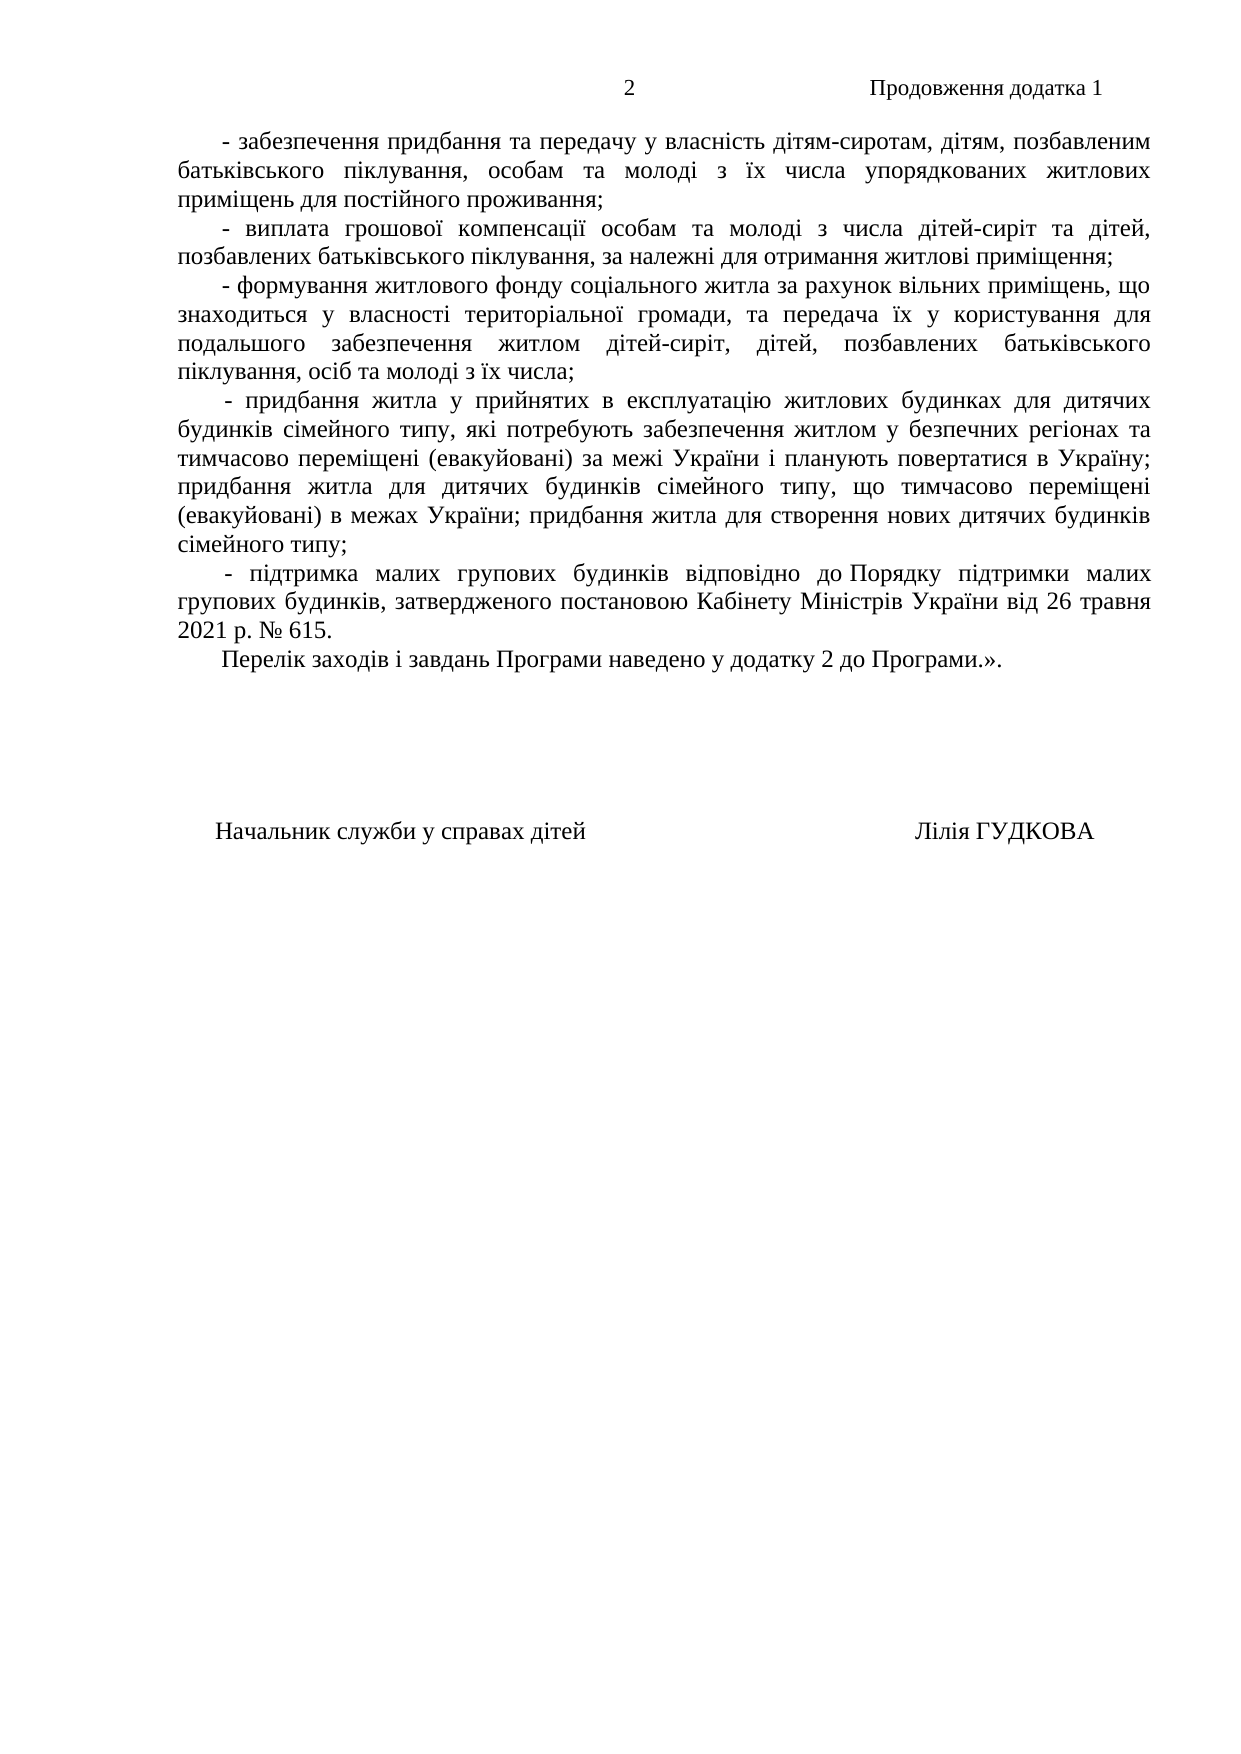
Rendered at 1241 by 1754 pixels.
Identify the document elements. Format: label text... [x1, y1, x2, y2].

text - виплата грошової компенсації особам та молоді з числа дітей-сиріт та дітей, позбавлених батьківського піклування, за належні для отримання житлові приміщення; [177, 213, 1152, 270]
text - формування житлового фонду соціального житла за рахунок вільних приміщень, що знаходиться у власності територіальної громади, та передача їх у користування для подальшого забезпечення житлом дітей-сиріт, дітей, позбавлених батьківського піклування, осіб та молоді з їх числа; [177, 270, 1152, 385]
text Начальник служби у справах дітей Лілія ГУДКОВА [177, 816, 1152, 845]
text Перелік заходів і завдань Програми наведено у додатку 2 до Програми.». [177, 644, 1152, 673]
text - забезпечення придбання та передачу у власність дітям-сиротам, дітям, позбавленим батьківського піклування, особам та молоді з їх числа упорядкованих житлових приміщень для постійного проживання; [177, 126, 1152, 213]
text - підтримка малих групових будинків відповідно до Порядку підтримки малих групових будинків, затвердженого постановою Кабінету Міністрів України від 26 травня 2021 р. № 615. [177, 558, 1152, 644]
text - придбання житла у прийнятих в експлуатацію житлових будинках для дитячих будинків сімейного типу, які потребують забезпечення житлом у безпечних регіонах та тимчасово переміщені (евакуйовані) за межі України і планують повертатися в Україну; придбання житла для дитячих будинків сімейного типу, що тимчасово переміщені (евакуйовані) в межах України; придбання житла для створення нових дитячих будинків сімейного типу; [177, 385, 1152, 558]
